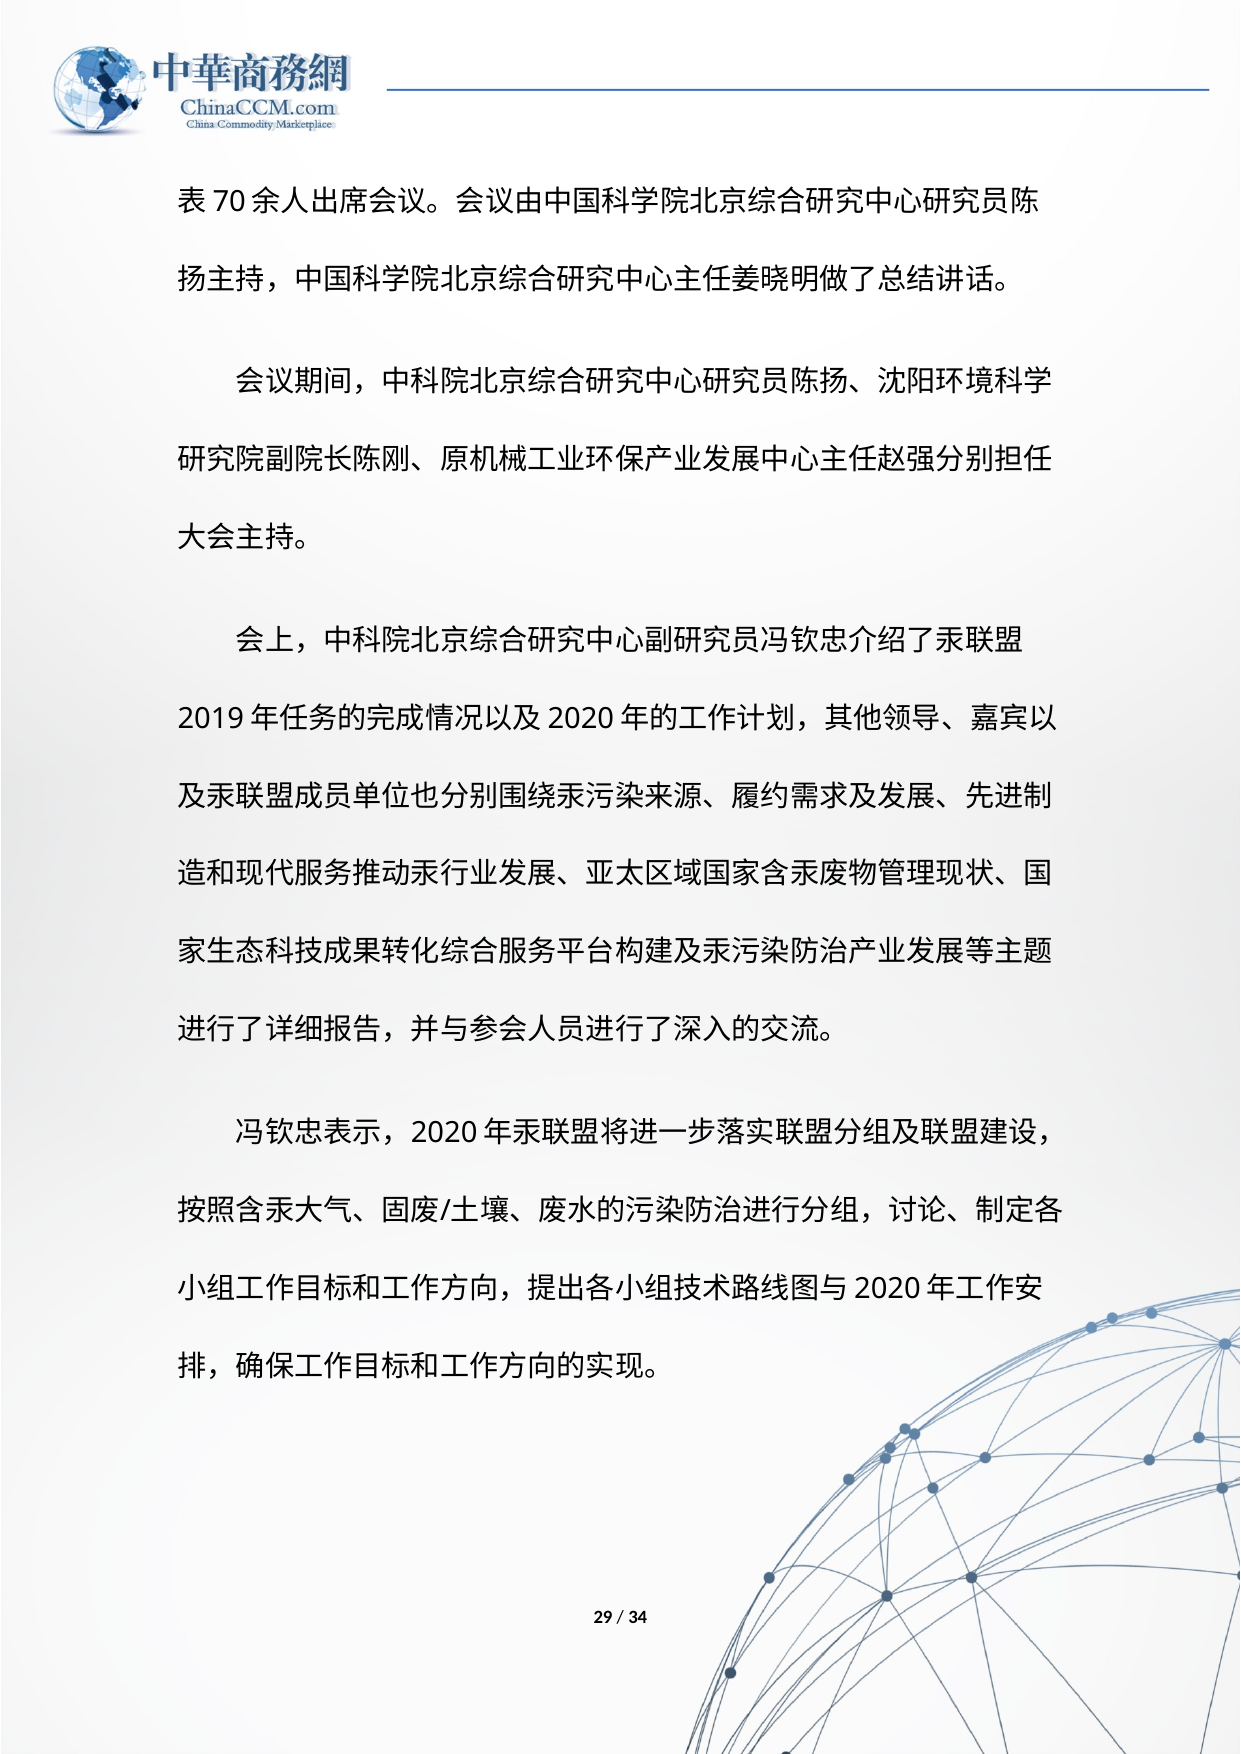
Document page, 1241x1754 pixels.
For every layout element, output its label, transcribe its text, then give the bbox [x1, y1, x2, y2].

picture [1, 0, 1240, 1754]
text 会议期间，中科院北京综合研究中心研究员陈扬、沈阳环境科学研究院副院长陈刚、原机械工业环保产业发展中心主任赵强分别担任大会主持。 [177, 347, 1063, 567]
text 会上，中科院北京综合研究中心副研究员冯钦忠介绍了汞联盟2019年任务的完成情况以及2020年的工作计划，其他领导、嘉宾以及汞联盟成员单位也分别围绕汞污染来源、履约需求及发展、先进制造和现代服务推动汞行业发展、亚太区域国家含汞废物管理现状、国家生态科技成果转化综合服务平台构建及汞污染防治产业发展等主题进行了详细报告，并与参会人员进行了深入的交流。 [177, 605, 1063, 1059]
text 冯钦忠表示，2020年汞联盟将进一步落实联盟分组及联盟建设，按照含汞大气、固废/土壤、废水的污染防治进行分组，讨论、制定各小组工作目标和工作方向，提出各小组技术路线图与2020年工作安排，确保工作目标和工作方向的实现。 [177, 1097, 1063, 1396]
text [177, 166, 1063, 309]
